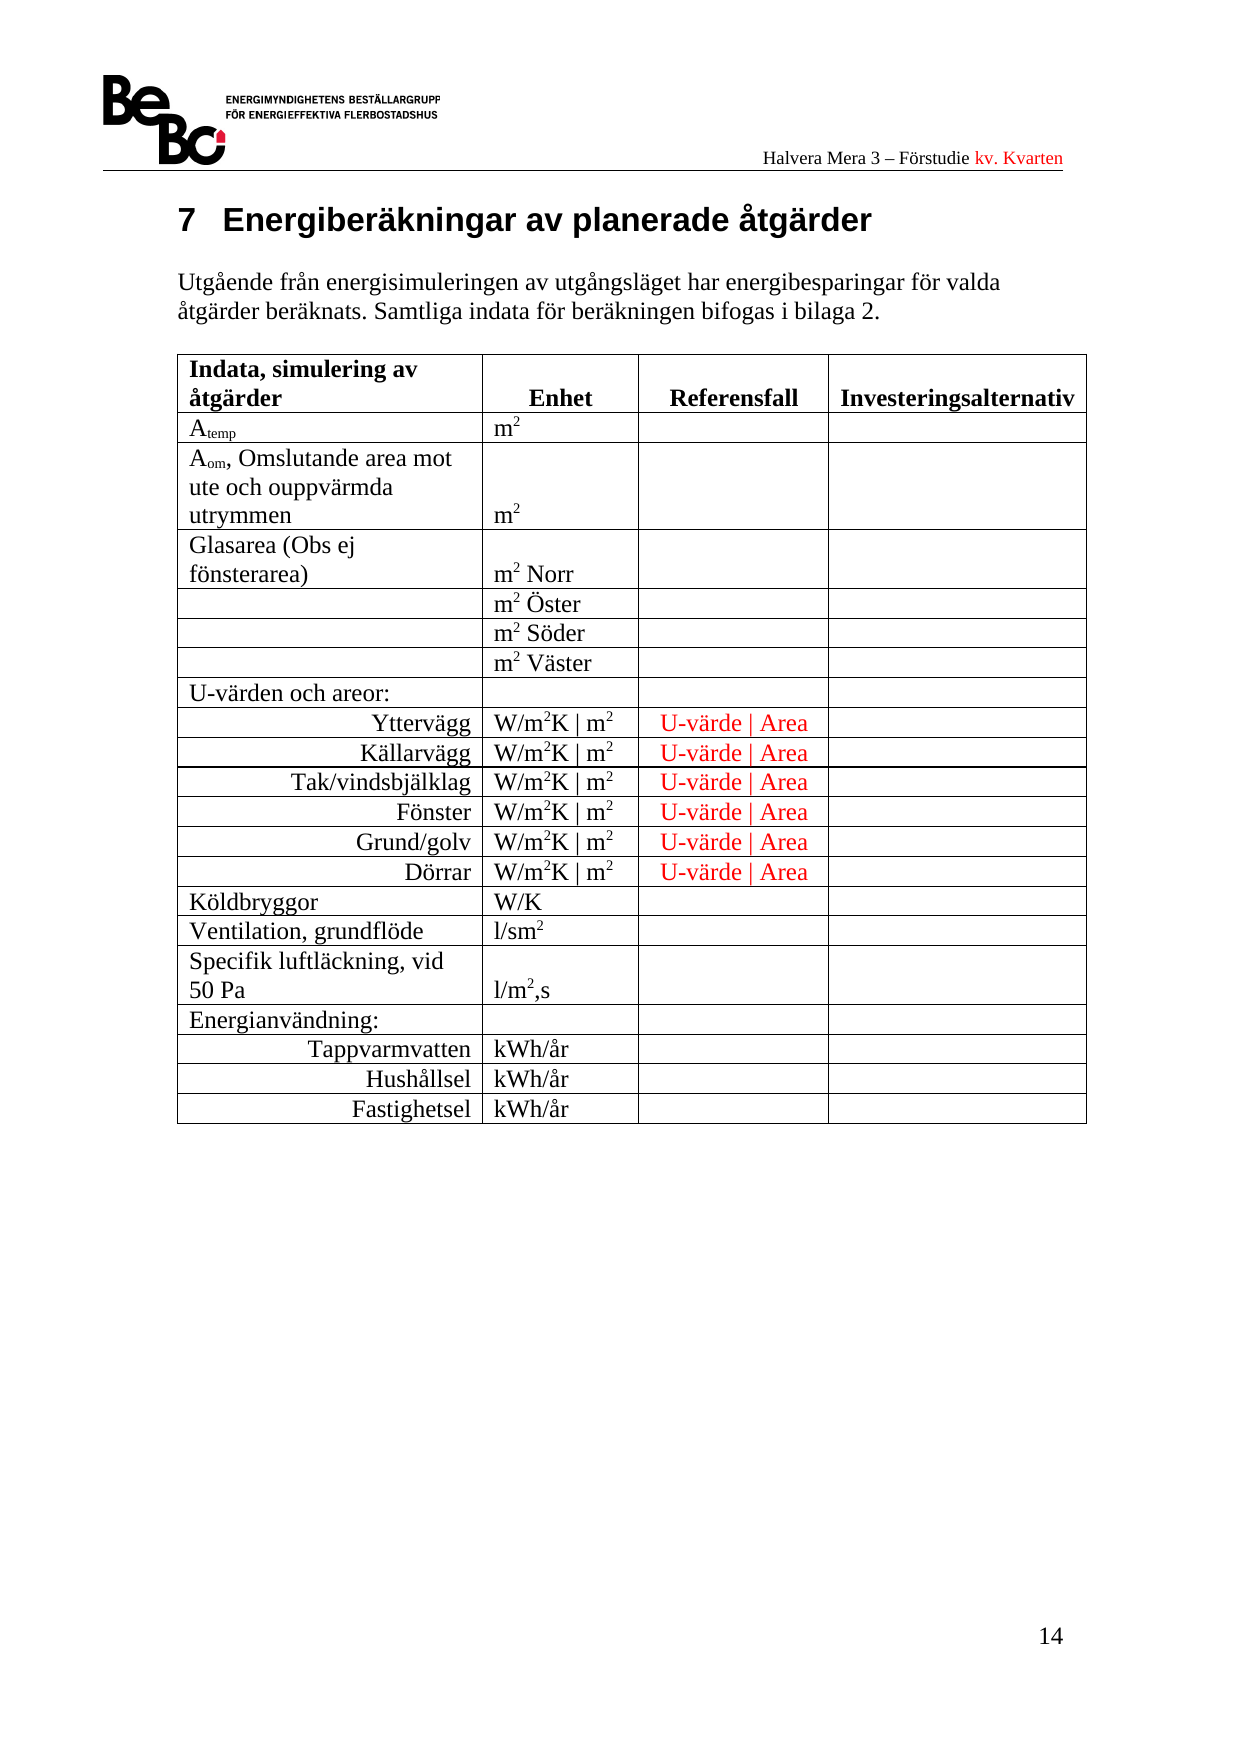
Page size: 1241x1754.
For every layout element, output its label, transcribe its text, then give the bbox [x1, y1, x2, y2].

table_cell kWh/år [483, 1064, 638, 1093]
table_cell [178, 589, 482, 617]
table_cell [639, 530, 828, 588]
table_cell W/m2K | m2 [483, 768, 638, 796]
table_cell Ventilation, grundflöde [178, 916, 482, 945]
table_cell m2 Söder [483, 619, 638, 647]
table_cell Tappvarmvatten [178, 1035, 482, 1063]
table_cell [829, 946, 1086, 1004]
table_cell l/sm2 [483, 916, 638, 945]
table_cell U-värde | Area [639, 738, 828, 766]
table_cell [639, 619, 828, 647]
table_cell [829, 916, 1086, 945]
table_cell Tak/vindsbjälklag [178, 768, 482, 796]
table_cell W/m2K | m2 [483, 708, 638, 737]
table_cell m2 Öster [483, 589, 638, 617]
table_header Referensfall [639, 355, 828, 412]
table_cell U-värde | Area [639, 827, 828, 856]
table_cell [639, 589, 828, 617]
table_cell [639, 678, 828, 707]
picture [103, 75, 440, 165]
table_cell [639, 887, 828, 915]
subtitle Energiberäkningar av planerade åtgärder [177, 200, 1063, 238]
table_cell kWh/år [483, 1035, 638, 1063]
table_cell Glasarea (Obs ej fönsterarea) [178, 530, 482, 588]
table_cell W/m2K | m2 [483, 827, 638, 856]
table_cell Energianvändning: [178, 1005, 482, 1033]
table_cell [639, 916, 828, 945]
table_cell [829, 1064, 1086, 1093]
table_cell [829, 708, 1086, 737]
table_cell [829, 887, 1086, 915]
table_cell [829, 413, 1086, 442]
table_cell [639, 413, 828, 442]
table_cell Specifik luftläckning, vid 50 Pa [178, 946, 482, 1004]
table_header Investeringsalternativ [829, 355, 1086, 412]
table_cell Fastighetsel [178, 1094, 482, 1123]
table_cell [829, 797, 1086, 826]
table_cell U-värde | Area [639, 708, 828, 737]
table_cell l/m2,s [483, 946, 638, 1004]
table_cell U-värden och areor: [178, 678, 482, 707]
table_cell Källarvägg [178, 738, 482, 766]
table_cell [639, 1035, 828, 1063]
table_cell [639, 1094, 828, 1123]
table_cell m2 [483, 413, 638, 442]
table_cell W/K [483, 887, 638, 915]
table_cell W/m2K | m2 [483, 857, 638, 886]
table_cell Hushållsel [178, 1064, 482, 1093]
table_cell [829, 827, 1086, 856]
table_cell U-värde | Area [639, 857, 828, 886]
table_cell Grund/golv [178, 827, 482, 856]
table_cell m2 [483, 443, 638, 529]
table_cell [639, 1005, 828, 1033]
table_cell [829, 678, 1086, 707]
table_cell [829, 1094, 1086, 1123]
table_cell [178, 619, 482, 647]
table_cell [829, 530, 1086, 588]
table_cell [639, 648, 828, 677]
table_cell [829, 443, 1086, 529]
table_cell U-värde | Area [639, 797, 828, 826]
table_cell Köldbryggor [178, 887, 482, 915]
table_cell [639, 946, 828, 1004]
text Utgående från energisimuleringen av utgångsläget har energibesparingar för valda åtgärder beräknats. Samtliga indata för beräkningen bifogas i bilaga 2. [177, 267, 1063, 325]
table_header Indata, simulering av åtgärder [178, 355, 482, 412]
table_cell [483, 678, 638, 707]
table_cell [829, 1035, 1086, 1063]
table_cell [639, 443, 828, 529]
table_cell Dörrar [178, 857, 482, 886]
table_cell [829, 1005, 1086, 1033]
table_cell m2 Norr [483, 530, 638, 588]
table_cell U-värde | Area [639, 768, 828, 796]
table_cell W/m2K | m2 [483, 738, 638, 766]
table_cell [178, 648, 482, 677]
table_cell [829, 619, 1086, 647]
table_cell [829, 768, 1086, 796]
table_cell [639, 1064, 828, 1093]
table_cell Atemp [178, 413, 482, 442]
table_cell Yttervägg [178, 708, 482, 737]
table_cell [829, 738, 1086, 766]
table_cell [829, 857, 1086, 886]
table_cell Aom, Omslutande area mot ute och ouppvärmda utrymmen [178, 443, 482, 529]
table_cell m2 Väster [483, 648, 638, 677]
table_cell [829, 648, 1086, 677]
table_cell [483, 1005, 638, 1033]
table_cell W/m2K | m2 [483, 797, 638, 826]
table_cell [829, 589, 1086, 617]
table_header Enhet [483, 355, 638, 412]
table_cell kWh/år [483, 1094, 638, 1123]
table_cell Fönster [178, 797, 482, 826]
